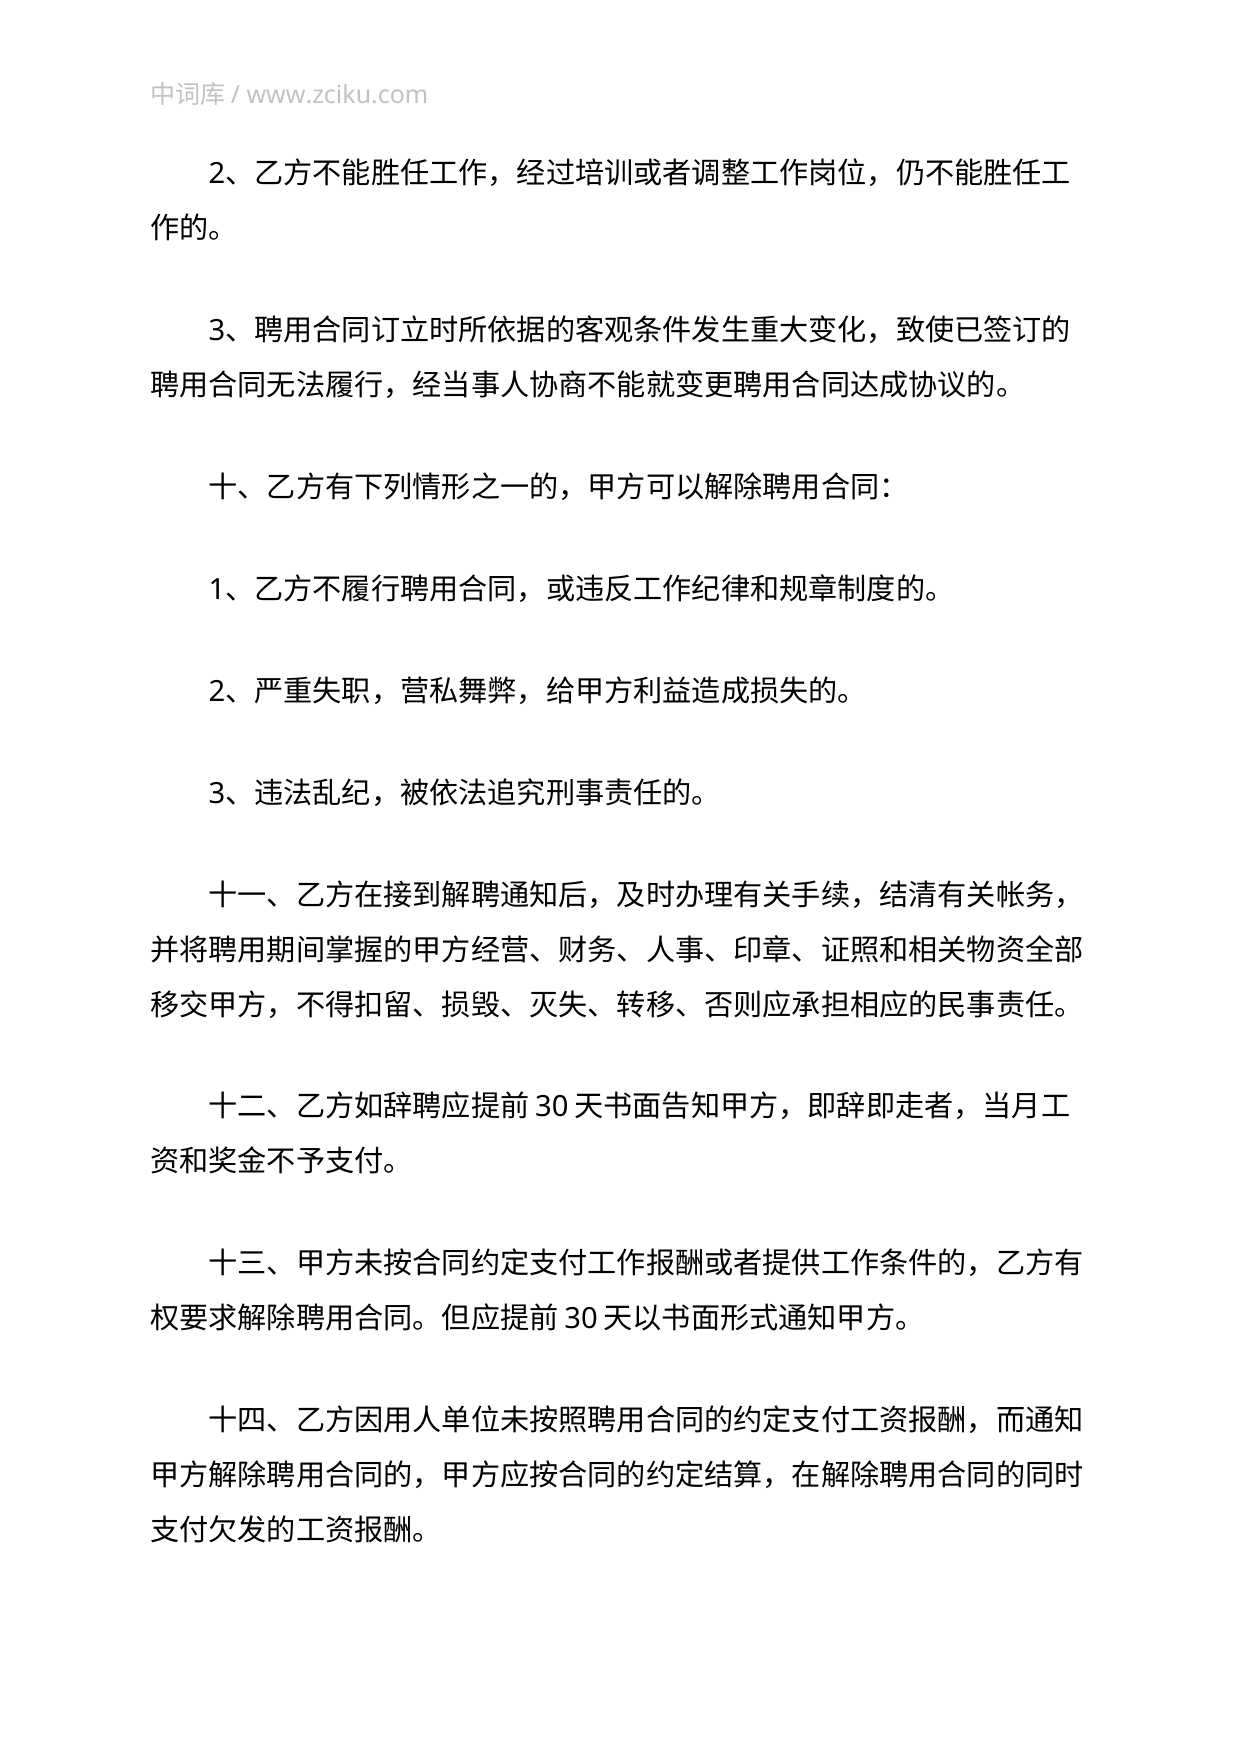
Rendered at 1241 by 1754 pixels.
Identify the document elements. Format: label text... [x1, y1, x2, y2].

text 3、聘用合同订立时所依据的客观条件发生重大变化，致使已签订的聘用合同无法履行，经当事人协商不能就变更聘用合同达成协议的。 [150, 307, 1090, 404]
text 十一、乙方在接到解聘通知后，及时办理有关手续，结清有关帐务，并将聘用期间掌握的甲方经营、财务、人事、印章、证照和相关物资全部移交甲方，不得扣留、损毁、灭失、转移、否则应承担相应的民事责任。 [150, 871, 1090, 1023]
text 十、乙方有下列情形之一的，甲方可以解除聘用合同： [150, 463, 1090, 506]
text 3、违法乱纪，被依法追究刑事责任的。 [150, 769, 1090, 812]
text 十二、乙方如辞聘应提前30天书面告知甲方，即辞即走者，当月工资和奖金不予支付。 [150, 1083, 1090, 1180]
text 2、乙方不能胜任工作，经过培训或者调整工作岗位，仍不能胜任工作的。 [150, 150, 1090, 247]
text 2、严重失职，营私舞弊，给甲方利益造成损失的。 [150, 667, 1090, 710]
text 十三、甲方未按合同约定支付工作报酬或者提供工作条件的，乙方有权要求解除聘用合同。但应提前30天以书面形式通知甲方。 [150, 1239, 1090, 1337]
text 1、乙方不履行聘用合同，或违反工作纪律和规章制度的。 [150, 565, 1090, 608]
text 十四、乙方因用人单位未按照聘用合同的约定支付工资报酬，而通知甲方解除聘用合同的，甲方应按合同的约定结算，在解除聘用合同的同时支付欠发的工资报酬。 [150, 1396, 1090, 1548]
